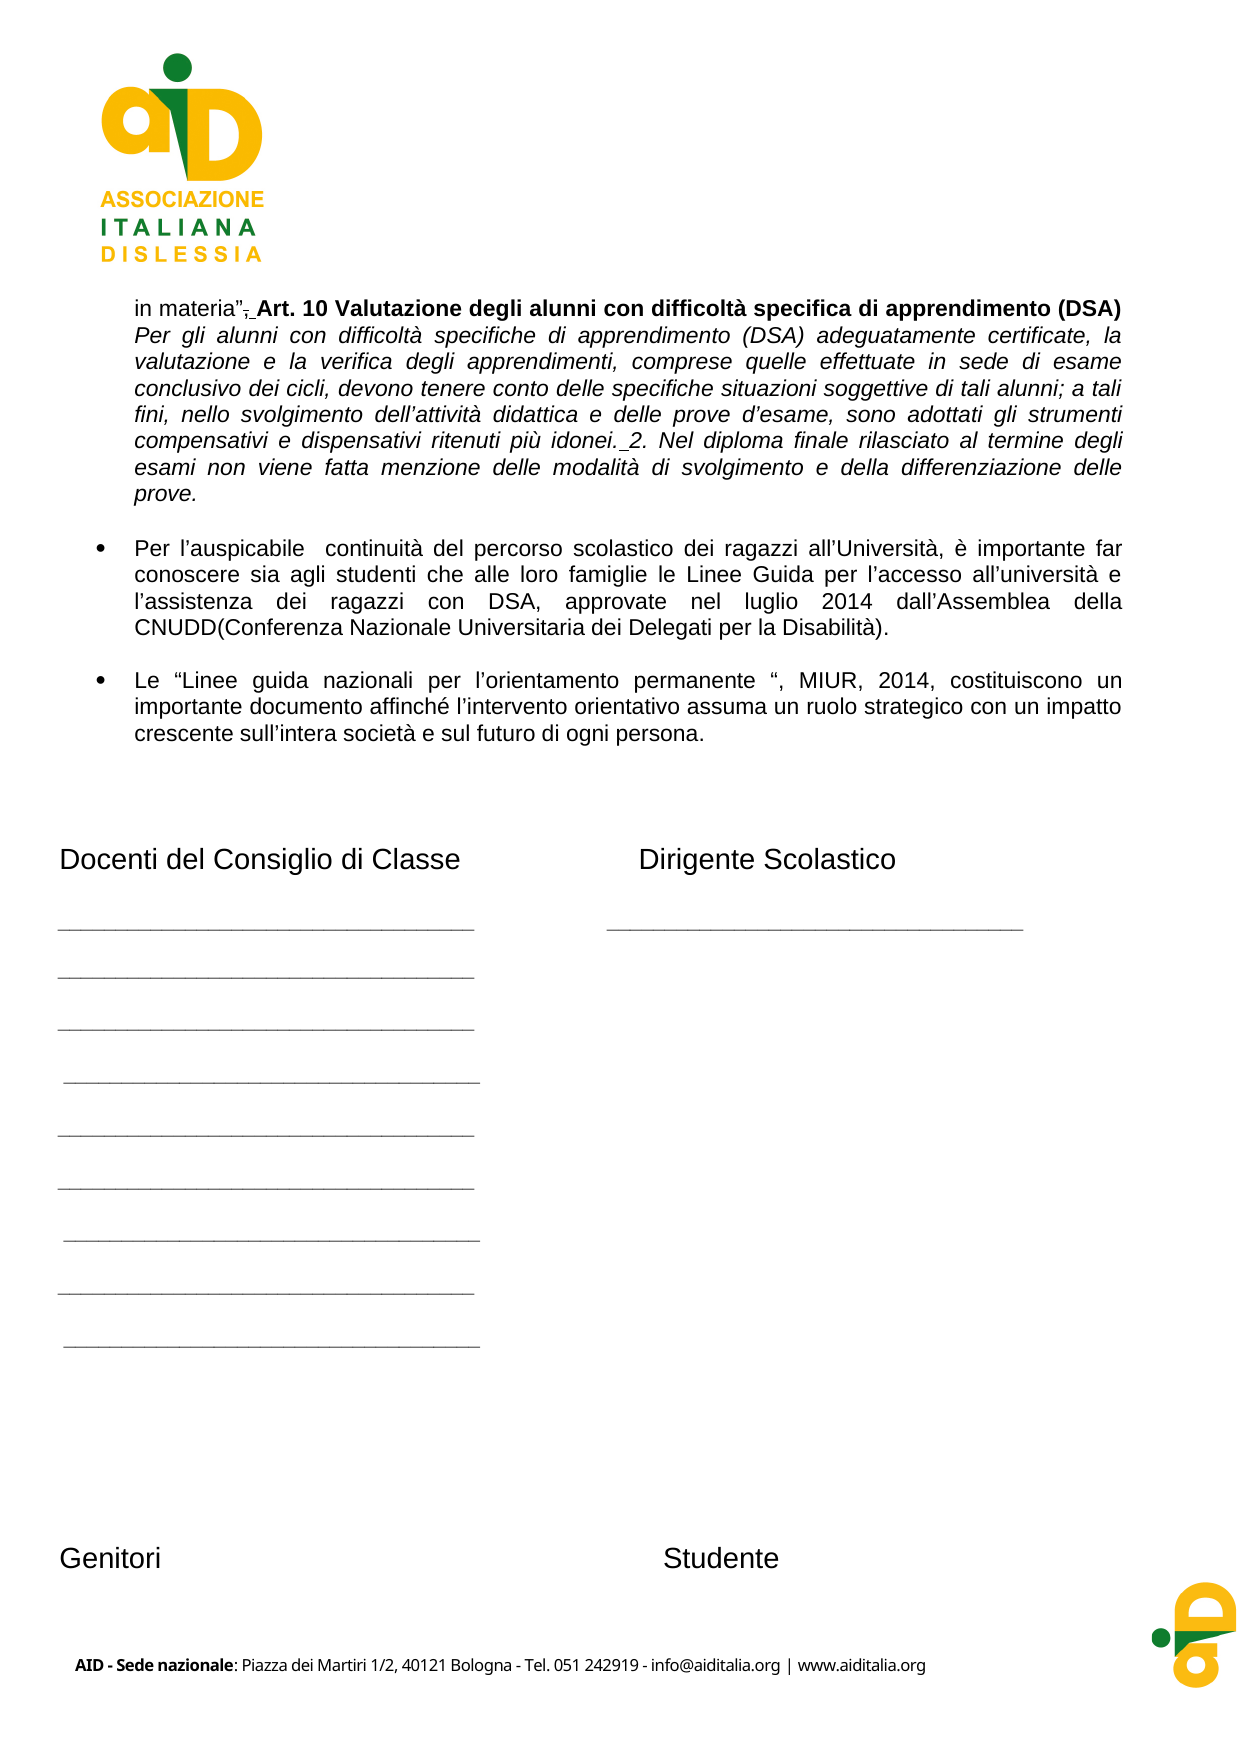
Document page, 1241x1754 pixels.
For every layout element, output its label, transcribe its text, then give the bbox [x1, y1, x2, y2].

text ____________________________________ ____________________________________ [59, 909, 1123, 933]
text Genitori Studente [59, 1541, 1123, 1575]
list Le “Linee guida nazionali per l’orientamento permanente “, MIUR, 2014, costituiscono un importante documento affinché l’intervento orientativo assuma un ruolo strategico con un impatto crescente sull’intera società e sul futuro di ogni persona. [97, 667, 1123, 746]
text ____________________________________ [59, 1326, 1123, 1349]
text ____________________________________ [59, 1115, 1123, 1139]
text ____________________________________ [59, 1167, 1123, 1191]
text ____________________________________ [59, 1062, 1123, 1086]
list Per l’auspicabile continuità del percorso scolastico dei ragazzi all’Università, è importante far conoscere sia agli studenti che alle loro famiglie le Linee Guida per l’accesso all’università e l’assistenza dei ragazzi con DSA, approvate nel luglio 2014 dall’Assemblea della CNUDD(Conferenza Nazionale Universitaria dei Delegati per la Disabilità). [97, 535, 1123, 640]
text ____________________________________ [59, 1273, 1123, 1297]
picture [1151, 1581, 1241, 1689]
text ____________________________________ [59, 1009, 1123, 1033]
text ____________________________________ [59, 1220, 1123, 1244]
text ____________________________________ [59, 957, 1123, 981]
text Docenti del Consiglio di Classe Dirigente Scolastico [59, 842, 1123, 875]
picture [29, 0, 1241, 296]
